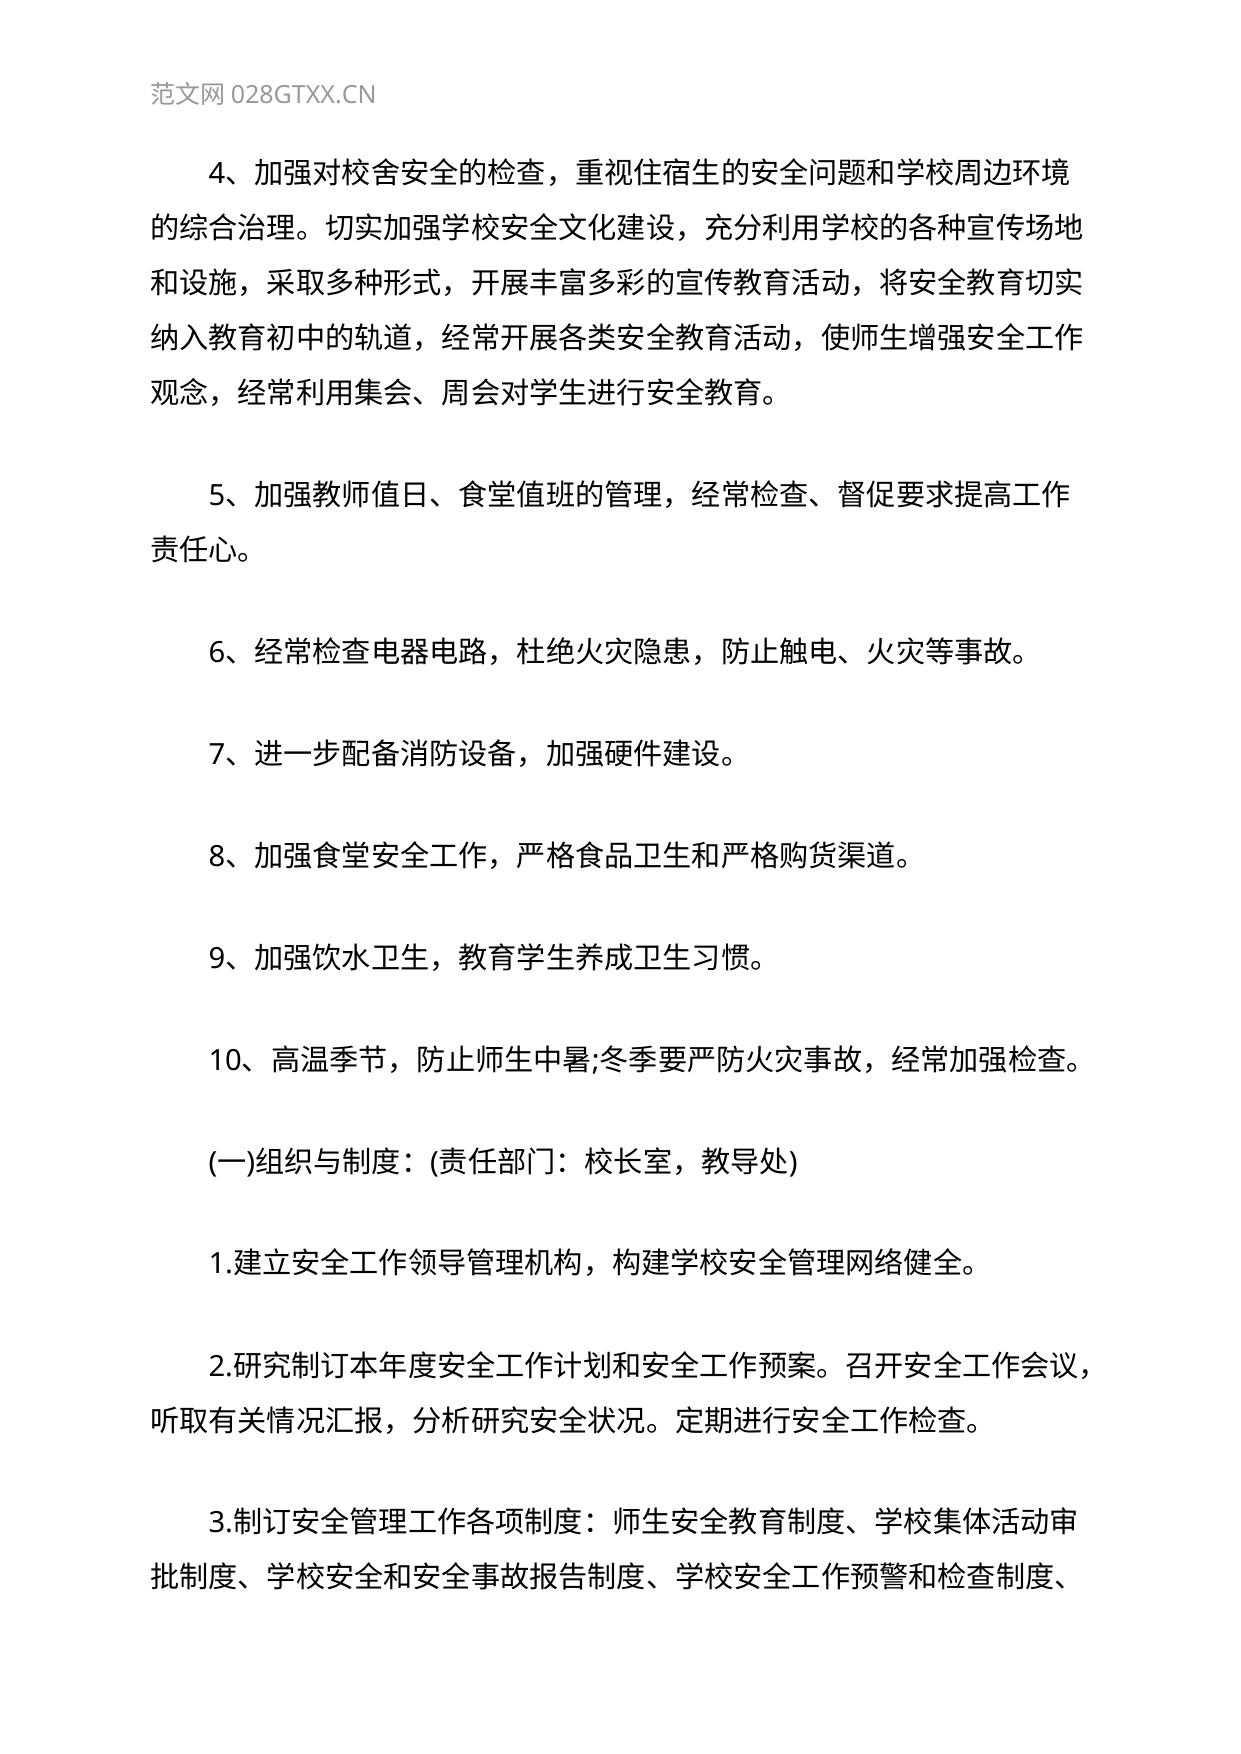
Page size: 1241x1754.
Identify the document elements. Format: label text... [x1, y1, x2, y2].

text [150, 1499, 1090, 1596]
text (一)组织与制度：(责任部门：校长室，教导处) [150, 1138, 1090, 1181]
text 10、高温季节，防止师生中暑;冬季要严防火灾事故，经常加强检查。 [150, 1036, 1090, 1078]
text 8、加强食堂安全工作，严格食品卫生和严格购货渠道。 [150, 832, 1090, 874]
text 6、经常检查电器电路，杜绝火灾隐患，防止触电、火灾等事故。 [150, 628, 1090, 671]
text 9、加强饮水卫生，教育学生养成卫生习惯。 [150, 934, 1090, 977]
text 7、进一步配备消防设备，加强硬件建设。 [150, 730, 1090, 773]
text 1.建立安全工作领导管理机构，构建学校安全管理网络健全。 [150, 1240, 1090, 1282]
text 4、加强对校舍安全的检查，重视住宿生的安全问题和学校周边环境的综合治理。切实加强学校安全文化建设，充分利用学校的各种宣传场地和设施，采取多种形式，开展丰富多彩的宣传教育活动，将安全教育切实纳入教育初中的轨道，经常开展各类安全教育活动，使师生增强安全工作观念，经常利用集会、周会对学生进行安全教育。 [150, 150, 1090, 412]
text 2.研究制订本年度安全工作计划和安全工作预案。召开安全工作会议，听取有关情况汇报，分析研究安全状况。定期进行安全工作检查。 [150, 1342, 1090, 1439]
text 5、加强教师值日、食堂值班的管理，经常检查、督促要求提高工作责任心。 [150, 471, 1090, 569]
